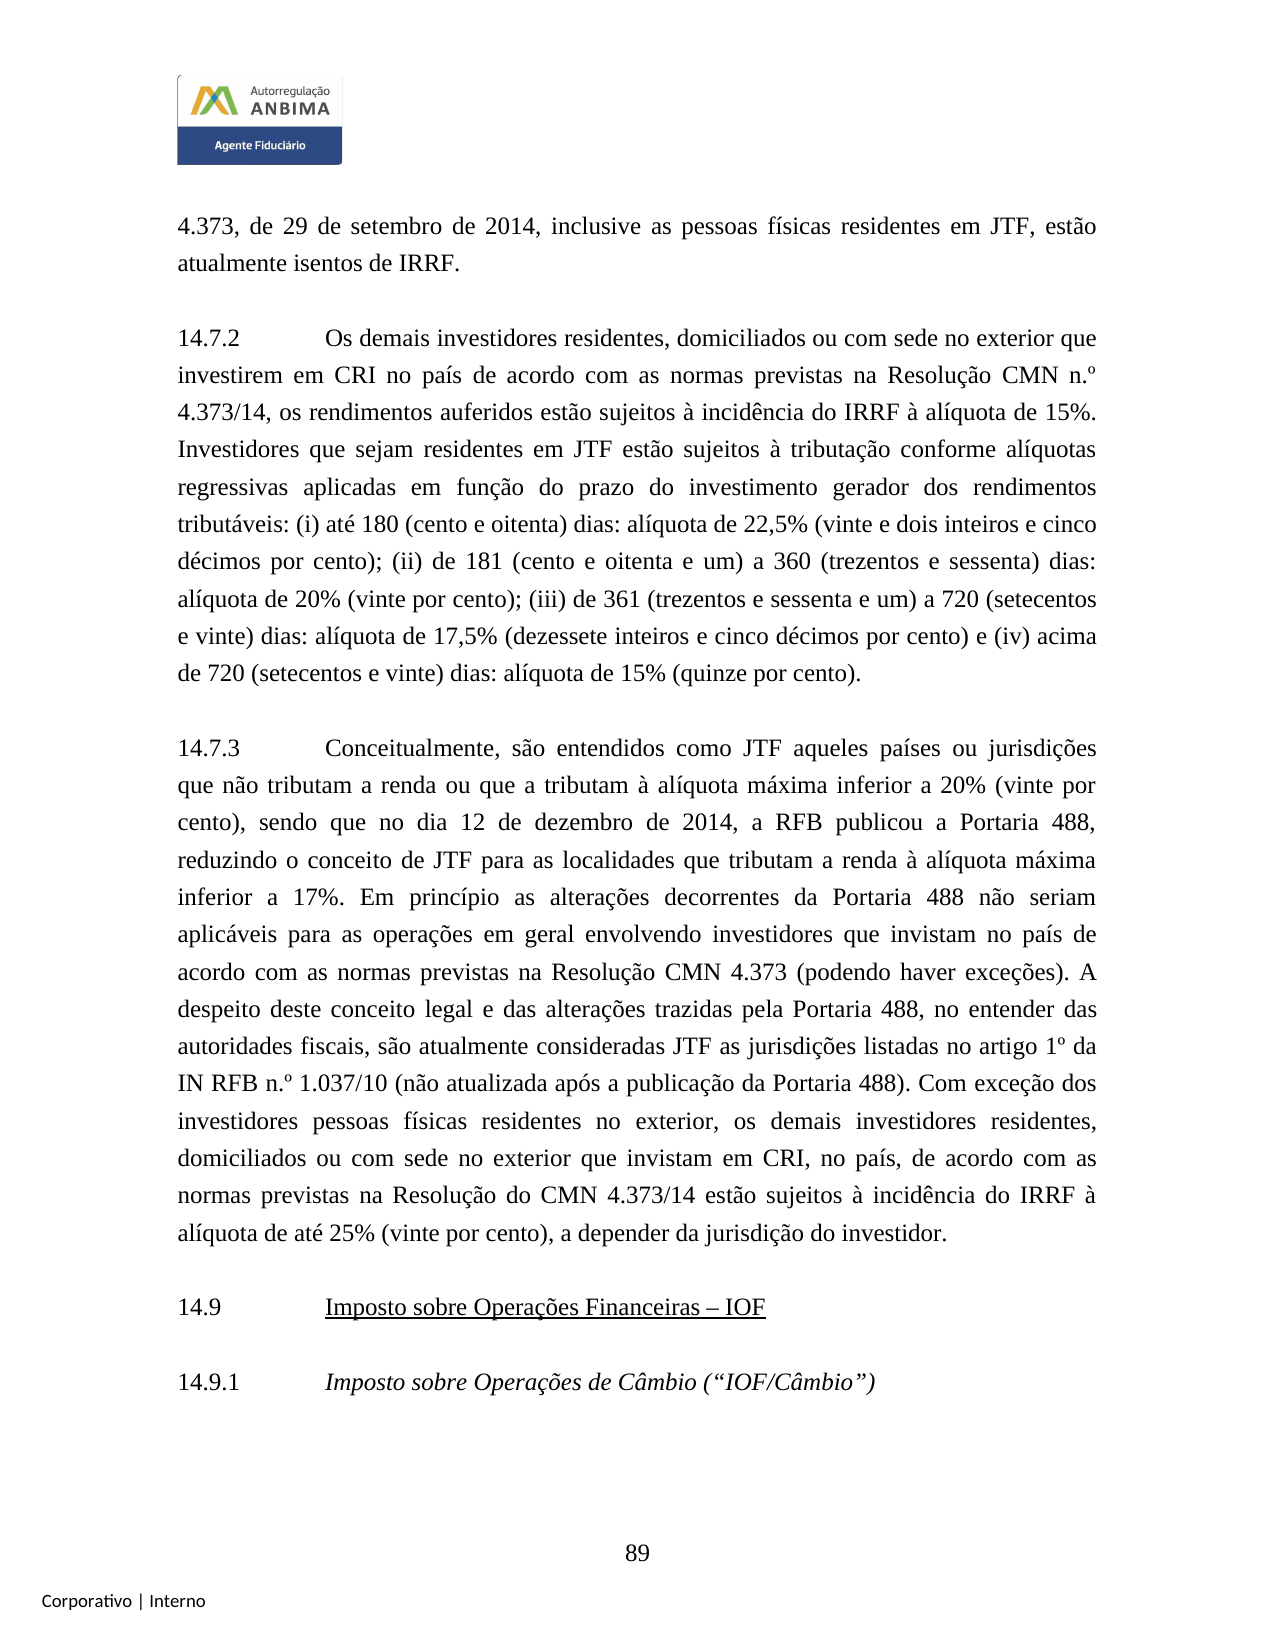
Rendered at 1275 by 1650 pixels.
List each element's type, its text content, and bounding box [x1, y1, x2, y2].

text 14.7.3 Conceitualmente, são entendidos como JTF aqueles países ou jurisdições que não tributam a renda ou que a tributam à alíquota máxima inferior a 20% (vinte por cento), sendo que no dia 12 de dezembro de 2014, a RFB publicou a Portaria 488, reduzindo o conceito de JTF para as localidades que tributam a renda à alíquota máxima inferior a 17%. Em princípio as alterações decorrentes da Portaria 488 não seriam aplicáveis para as operações em geral envolvendo investidores que invistam no país de acordo com as normas previstas na Resolução CMN 4.373 (podendo haver exceções). A despeito deste conceito legal e das alterações trazidas pela Portaria 488, no entender das autoridades fiscais, são atualmente consideradas JTF as jurisdições listadas no artigo 1º da IN RFB n.º 1.037/10 (não atualizada após a publicação da Portaria 488). Com exceção dos investidores pessoas físicas residentes no exterior, os demais investidores residentes, domiciliados ou com sede no exterior que invistam em CRI, no país, de acordo com as normas previstas na Resolução do CMN 4.373/14 estão sujeitos à incidência do IRRF à alíquota de até 25% (vinte por cento), a depender da jurisdição do investidor. [177, 733, 1098, 1246]
picture [177, 75, 343, 165]
text 14.9.1 Imposto sobre Operações de Câmbio (“IOF/Câmbio”) [177, 1367, 1098, 1396]
text 14.9 Imposto sobre Operações Financeiras – IOF [177, 1292, 1098, 1321]
text 14.7.2 Os demais investidores residentes, domiciliados ou com sede no exterior que investirem em CRI no país de acordo com as normas previstas na Resolução CMN n.º 4.373/14, os rendimentos auferidos estão sujeitos à incidência do IRRF à alíquota de 15%. Investidores que sejam residentes em JTF estão sujeitos à tributação conforme alíquotas regressivas aplicadas em função do prazo do investimento gerador dos rendimentos tributáveis: (i) até 180 (cento e oitenta) dias: alíquota de 22,5% (vinte e dois inteiros e cinco décimos por cento); (ii) de 181 (cento e oitenta e um) a 360 (trezentos e sessenta) dias: alíquota de 20% (vinte por cento); (iii) de 361 (trezentos e sessenta e um) a 720 (setecentos e vinte) dias: alíquota de 17,5% (dezessete inteiros e cinco décimos por cento) e (iv) acima de 720 (setecentos e vinte) dias: alíquota de 15% (quinze por cento). [177, 323, 1098, 687]
